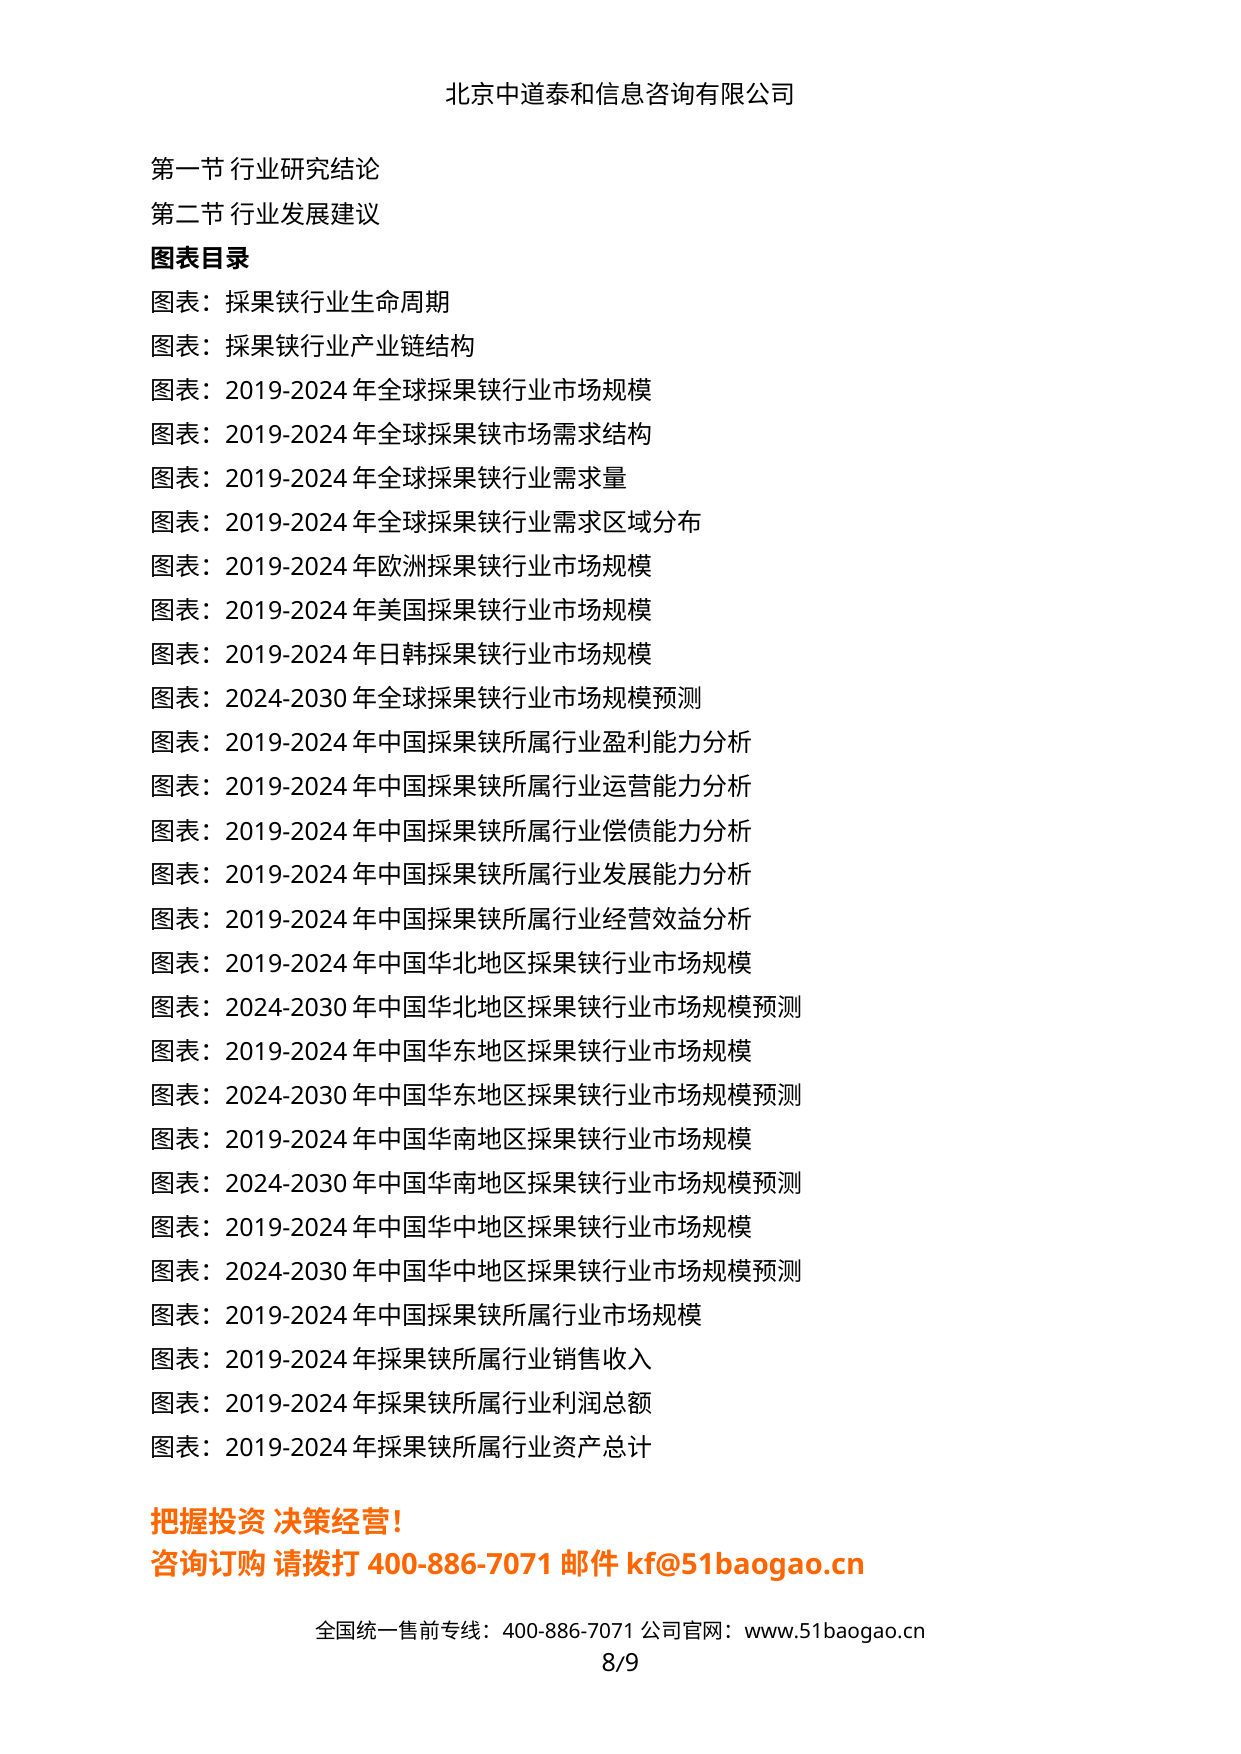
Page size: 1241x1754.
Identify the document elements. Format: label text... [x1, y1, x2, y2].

text 图表：2024-2030年中国华北地区採果铗行业市场规模预测 [150, 987, 1090, 1023]
text 图表目录 [150, 238, 1090, 274]
text 图表：2024-2030年中国华中地区採果铗行业市场规模预测 [150, 1252, 1090, 1288]
text 图表：2019-2024年中国採果铗所属行业市场规模 [150, 1296, 1090, 1332]
text 图表：2024-2030年全球採果铗行业市场规模预测 [150, 679, 1090, 715]
text 图表：2019-2024年中国採果铗所属行业盈利能力分析 [150, 723, 1090, 759]
text 图表：2019-2024年全球採果铗行业市场规模 [150, 370, 1090, 407]
text 图表：2019-2024年全球採果铗市场需求结构 [150, 414, 1090, 451]
text 图表：2019-2024年中国华东地区採果铗行业市场规模 [150, 1031, 1090, 1067]
text 图表：2019-2024年採果铗所属行业资产总计 [150, 1428, 1090, 1464]
text 图表：2019-2024年採果铗所属行业销售收入 [150, 1340, 1090, 1376]
text 图表：2019-2024年中国採果铗所属行业经营效益分析 [150, 899, 1090, 935]
text 图表：2019-2024年全球採果铗行业需求区域分布 [150, 502, 1090, 539]
text 图表：2019-2024年中国华北地区採果铗行业市场规模 [150, 943, 1090, 979]
text 图表：2019-2024年採果铗所属行业利润总额 [150, 1384, 1090, 1420]
text 第二节 行业发展建议 [150, 194, 1090, 230]
text 图表：2019-2024年全球採果铗行业需求量 [150, 458, 1090, 495]
text 图表：2019-2024年欧洲採果铗行业市场规模 [150, 547, 1090, 583]
text 图表：2019-2024年中国华南地区採果铗行业市场规模 [150, 1119, 1090, 1156]
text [150, 1464, 1090, 1583]
text 图表：2019-2024年中国採果铗所属行业运营能力分析 [150, 767, 1090, 803]
text 图表：採果铗行业产业链结构 [150, 326, 1090, 362]
text 图表：2024-2030年中国华东地区採果铗行业市场规模预测 [150, 1075, 1090, 1112]
text 图表：2019-2024年日韩採果铗行业市场规模 [150, 635, 1090, 671]
text 图表：2019-2024年中国採果铗所属行业偿债能力分析 [150, 811, 1090, 847]
text 图表：2019-2024年中国华中地区採果铗行业市场规模 [150, 1207, 1090, 1244]
text 图表：2019-2024年美国採果铗行业市场规模 [150, 591, 1090, 627]
text 图表：2024-2030年中国华南地区採果铗行业市场规模预测 [150, 1163, 1090, 1200]
text 第一节 行业研究结论 [150, 150, 1090, 186]
text 图表：2019-2024年中国採果铗所属行业发展能力分析 [150, 855, 1090, 891]
text 图表：採果铗行业生命周期 [150, 282, 1090, 318]
